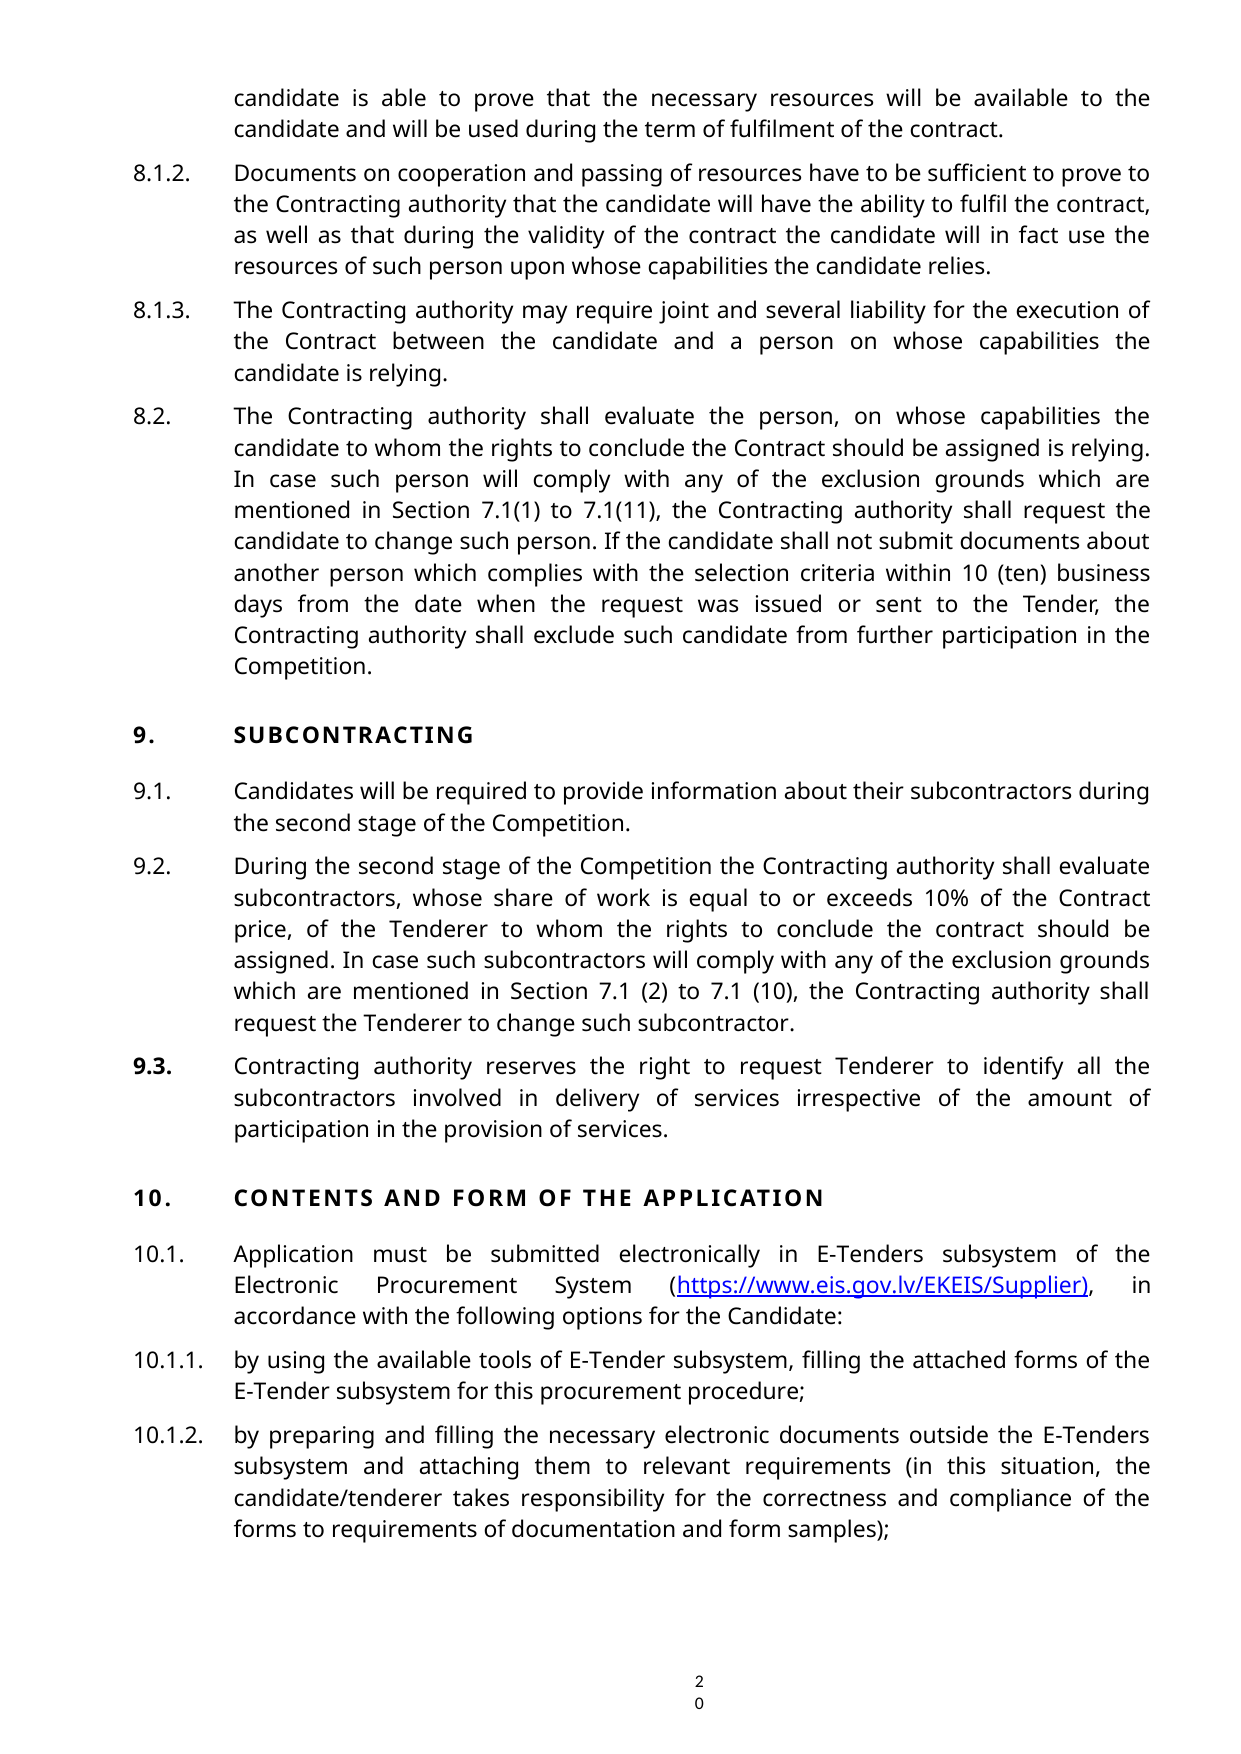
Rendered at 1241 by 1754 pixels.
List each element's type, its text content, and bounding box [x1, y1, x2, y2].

list The Contracting authority may require joint and several liability for the execution of the Contract between the candidate and a person on whose capabilities the candidate is relying. [133, 294, 1151, 388]
subtitle by preparing and filling the necessary electronic documents outside the E-Tenders subsystem and attaching them to relevant requirements (in this situation, the candidate/tenderer takes responsibility for the correctness and compliance of the forms to requirements of documentation and form samples); [133, 1419, 1151, 1544]
list The Contracting authority shall evaluate the person, on whose capabilities the candidate to whom the rights to conclude the Contract should be assigned is relying. In case such person will comply with any of the exclusion grounds which are mentioned in Section 7.1(1) to 7.1(11), the Contracting authority shall request the candidate to change such person. If the candidate shall not submit documents about another person which complies with the selection criteria within 10 (ten) business days from the date when the request was issued or sent to the Tender, the Contracting authority shall exclude such candidate from further participation in the Competition. [133, 400, 1151, 681]
list Application must be submitted electronically in E-Tenders subsystem of the Electronic Procurement System (https://www.eis.gov.lv/EKEIS/Supplier), in accordance with the following options for the Candidate: [133, 1238, 1151, 1331]
subtitle During the second stage of the Competition the Contracting authority shall evaluate subcontractors, whose share of work is equal to or exceeds 10% of the Contract price, of the Tenderer to whom the rights to conclude the contract should be assigned. In case such subcontractors will comply with any of the exclusion grounds which are mentioned in Section 7.1 (2) to 7.1 (10), the Contracting authority shall request the Tenderer to change such subcontractor. [133, 850, 1151, 1038]
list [133, 81, 1151, 144]
list Documents on cooperation and passing of resources have to be sufficient to prove to the Contracting authority that the candidate will have the ability to fulfil the contract, as well as that during the validity of the contract the candidate will in fact use the resources of such person upon whose capabilities the candidate relies. [133, 156, 1151, 281]
list Contracting authority reserves the right to request Tenderer to identify all the subcontractors involved in delivery of services irrespective of the amount of participation in the provision of services. [133, 1050, 1151, 1144]
subtitle Candidates will be required to provide information about their subcontractors during the second stage of the Competition. [133, 775, 1151, 838]
subtitle Subcontracting [133, 719, 1151, 750]
list by using the available tools of E-Tender subsystem, filling the attached forms of the E-Tender subsystem for this procurement procedure; [133, 1344, 1151, 1406]
list Contents and form of the APPLICATION [133, 1181, 1151, 1213]
